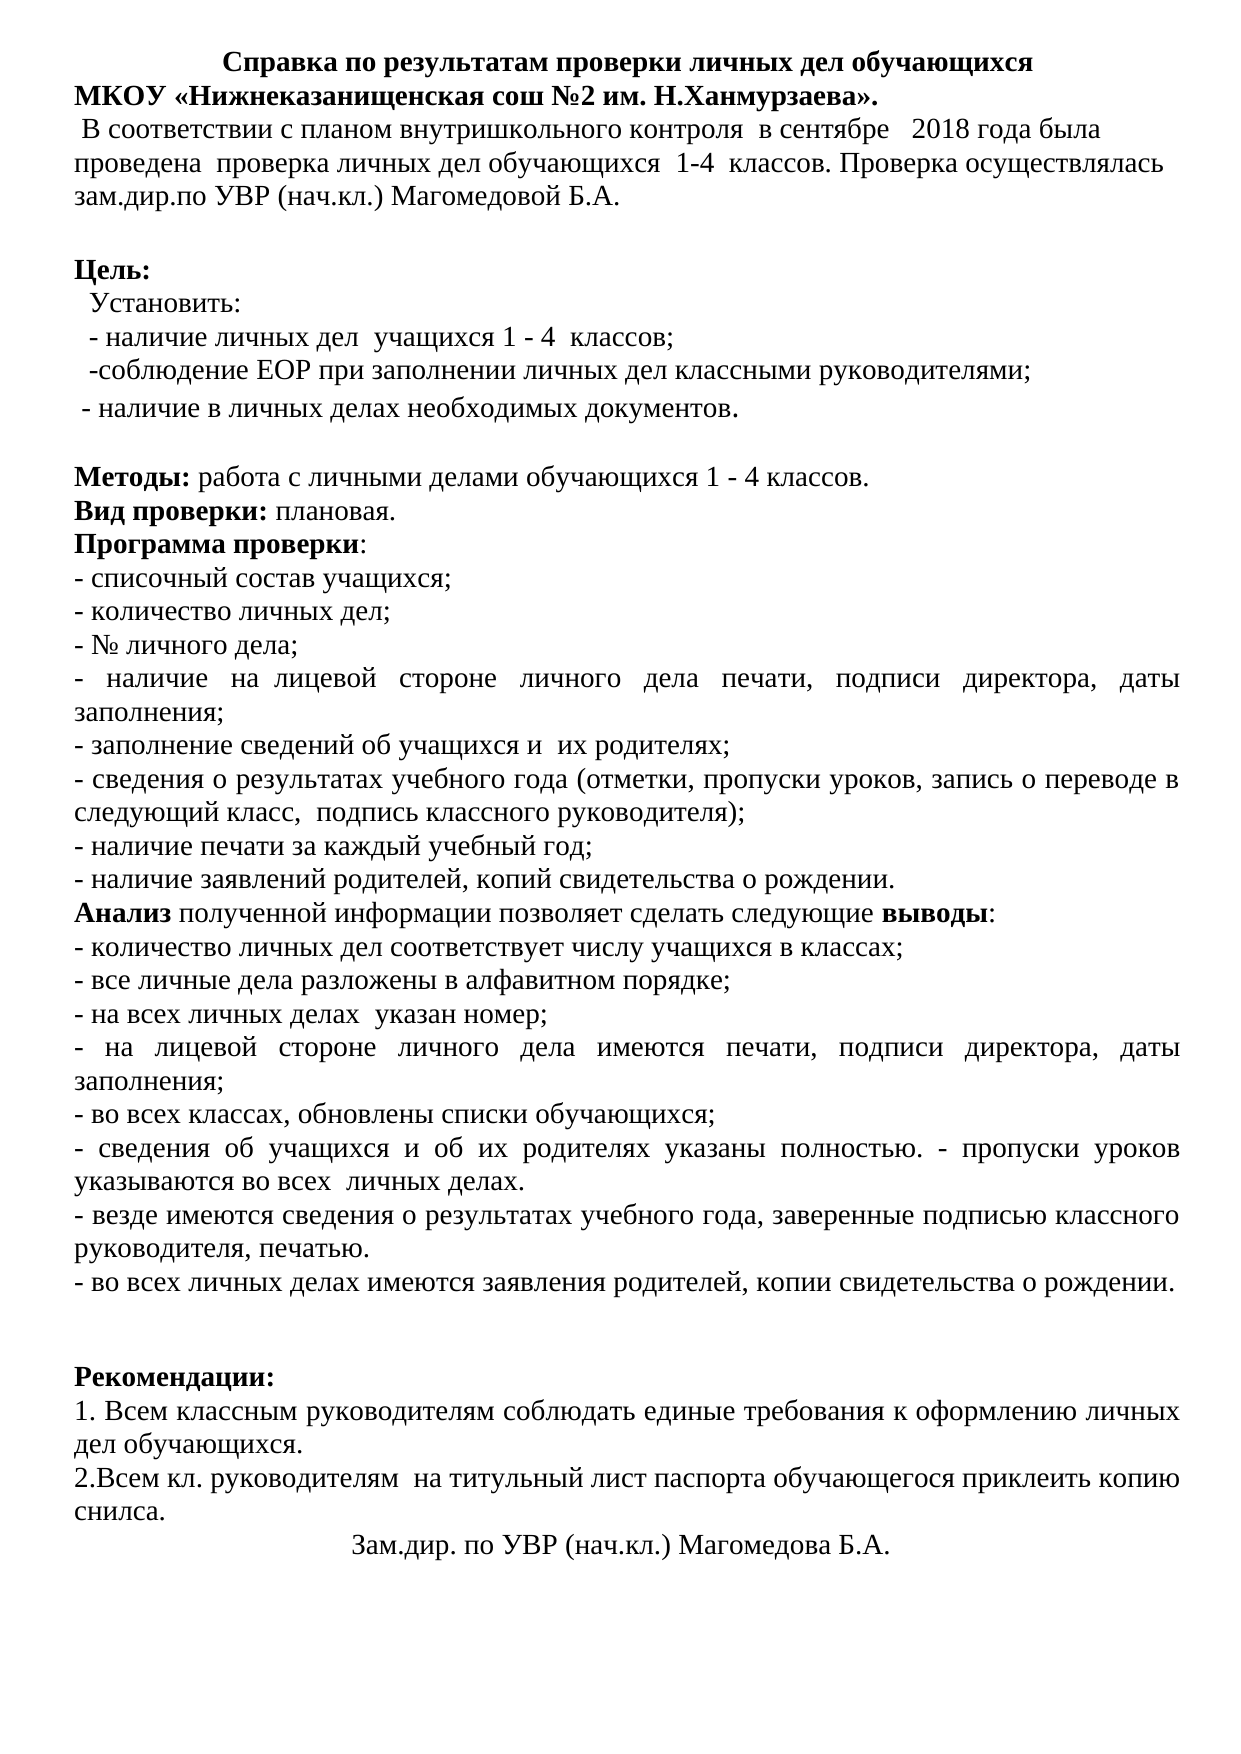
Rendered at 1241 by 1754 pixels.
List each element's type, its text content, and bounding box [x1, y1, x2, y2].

text Рекомендации: [74, 1359, 1181, 1393]
text Программа проверки: [74, 526, 1181, 560]
text - количество личных дел; [74, 593, 1181, 627]
text Анализ полученной информации позволяет сделать следующие выводы: [74, 895, 1181, 929]
text - № личного дела; [74, 627, 1181, 660]
text В соответствии с планом внутришкольного контроля в сентябре 2018 года была проведена проверка личных дел обучающихся 1-4 классов. Проверка осуществлялась зам.дир.по УВР (нач.кл.) Магомедовой Б.А. [74, 111, 1181, 212]
text - во всех классах, обновлены списки обучающихся; [74, 1096, 1181, 1130]
text - на лицевой стороне личного дела имеются печати, подписи директора, даты заполнения; [74, 1029, 1181, 1096]
text Справка по результатам проверки личных дел обучающихся [74, 44, 1181, 78]
text - наличие на лицевой стороне личного дела печати, подписи директора, даты заполнения; [74, 660, 1181, 727]
text - сведения о результатах учебного года (отметки, пропуски уроков, запись о переводе в следующий класс, подпись классного руководителя); [74, 761, 1181, 828]
text Установить: [74, 285, 1181, 319]
text - все личные дела разложены в алфавитном порядке; [74, 962, 1181, 996]
text - количество личных дел соответствует числу учащихся в классах; [74, 929, 1181, 962]
text - на всех личных делах указан номер; [74, 996, 1181, 1029]
text -соблюдение ЕОР при заполнении личных дел классными руководителями; [74, 352, 1181, 386]
text - наличие заявлений родителей, копий свидетельства о рождении. [74, 862, 1181, 895]
text - заполнение сведений об учащихся и их родителях; [74, 727, 1181, 761]
text Методы: работа с личными делами обучающихся 1 - 4 классов. [74, 459, 1181, 493]
text Зам.дир. по УВР (нач.кл.) Магомедова Б.А. [74, 1527, 1181, 1561]
text - везде имеются сведения о результатах учебного года, заверенные подписью классного руководителя, печатью. [74, 1197, 1181, 1264]
text - наличие личных дел учащихся 1 - 4 классов; [74, 319, 1181, 352]
text - списочный состав учащихся; [74, 560, 1181, 593]
text Вид проверки: плановая. [74, 493, 1181, 526]
text - наличие в личных делах необходимых документов. [74, 386, 1181, 426]
text 2.Всем кл. руководителям на титульный лист паспорта обучающегося приклеить копию снилса. [74, 1460, 1181, 1527]
text - сведения об учащихся и об их родителях указаны полностью. - пропуски уроков указываются во всех личных делах. [74, 1130, 1181, 1197]
text - во всех личных делах имеются заявления родителей, копии свидетельства о рождении. [74, 1264, 1181, 1298]
text 1. Всем классным руководителям соблюдать единые требования к оформлению личных дел обучающихся. [74, 1393, 1181, 1460]
text - наличие печати за каждый учебный год; [74, 828, 1181, 862]
text Цель: [74, 252, 1181, 285]
text МКОУ «Нижнеказанищенская сош №2 им. Н.Ханмурзаева». [74, 78, 1181, 111]
